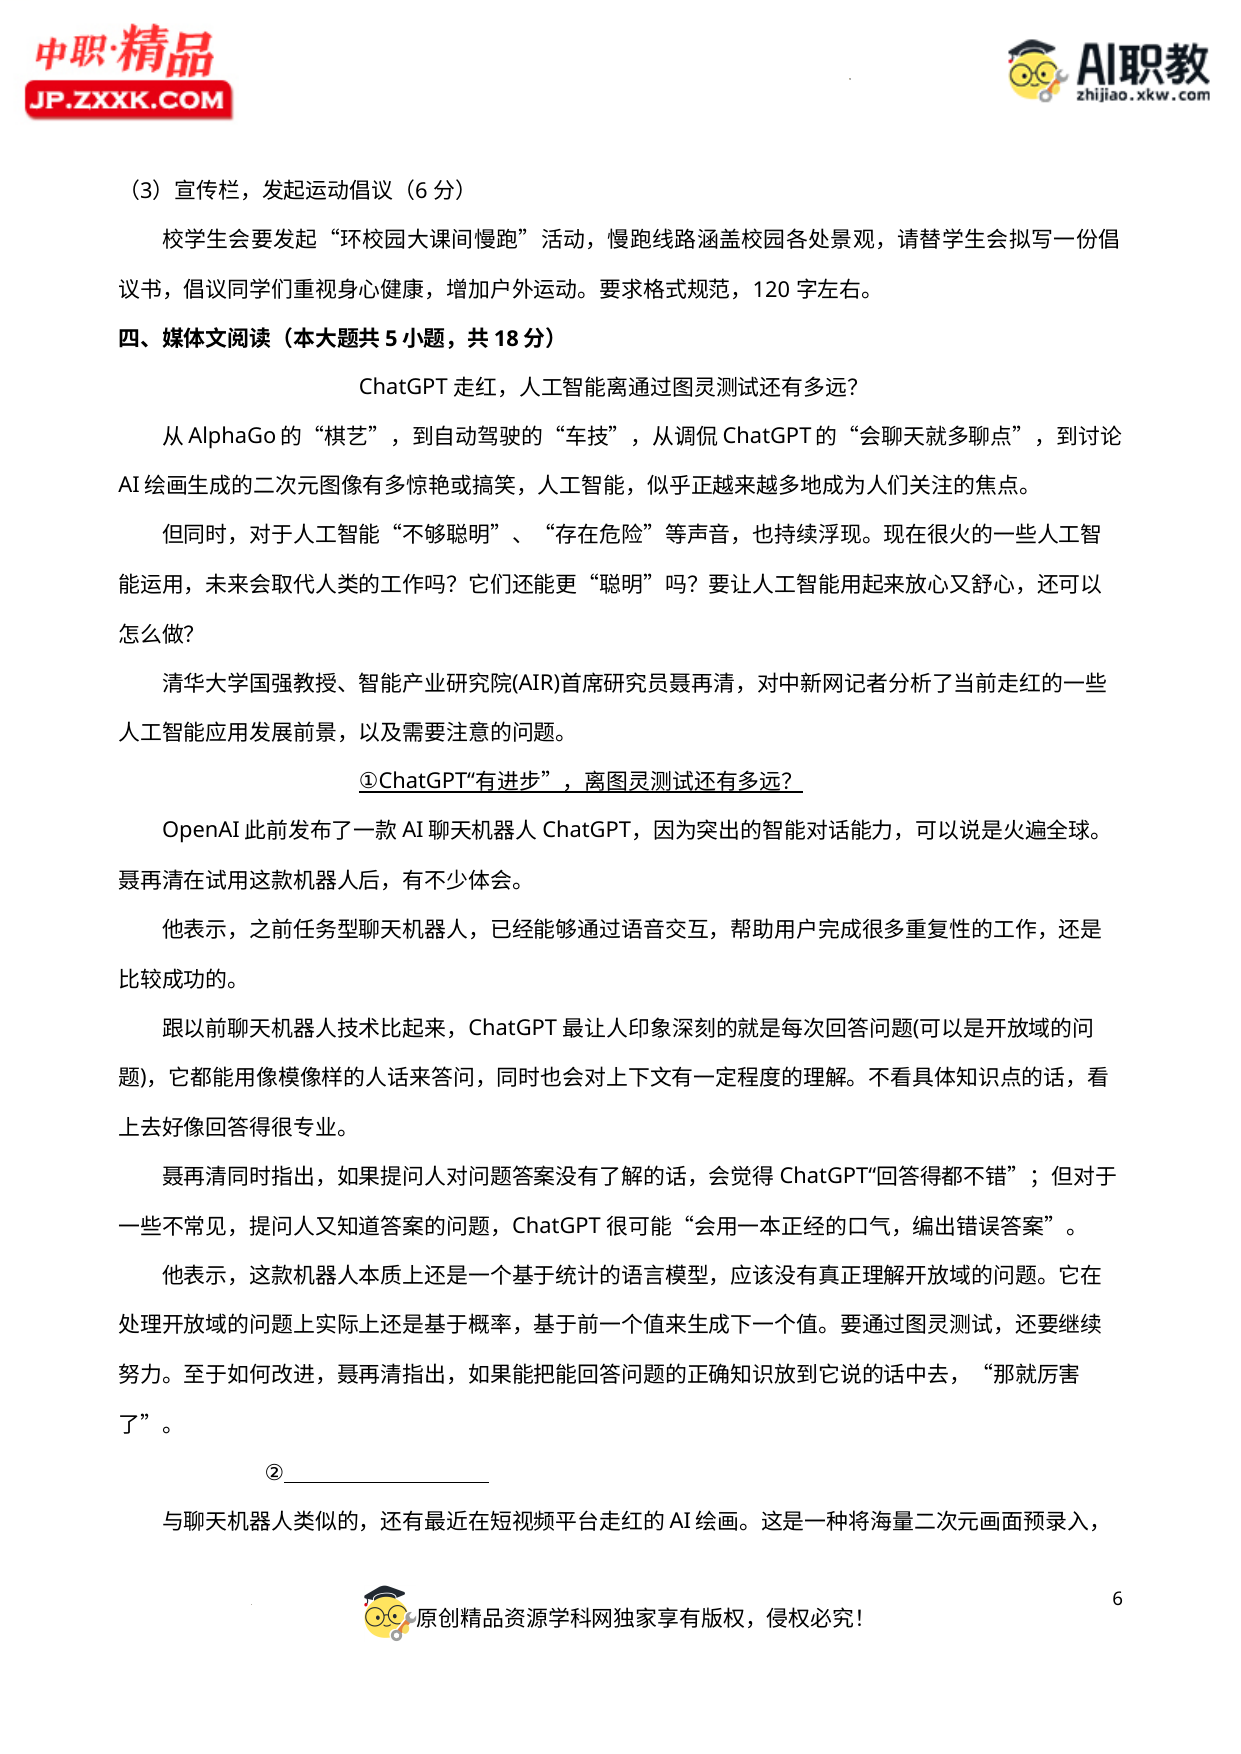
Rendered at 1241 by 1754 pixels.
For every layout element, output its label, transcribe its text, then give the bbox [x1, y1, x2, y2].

text 他表示，之前任务型聊天机器人，已经能够通过语音交互，帮助用户完成很多重复性的工作，还是比较成功的。 [118, 911, 1122, 994]
picture [364, 1585, 417, 1642]
text 从AlphaGo的“棋艺”，到自动驾驶的“车技”，从调侃ChatGPT的“会聊天就多聊点”，到讨论AI绘画生成的二次元图像有多惊艳或搞笑，人工智能，似乎正越来越多地成为人们关注的焦点。 [118, 418, 1122, 501]
text 聂再清同时指出，如果提问人对问题答案没有了解的话，会觉得 ChatGPT“回答得都不错”；但对于一些不常见，提问人又知道答案的问题，ChatGPT 很可能“会用一本正经的口气，编出错误答案”。 [118, 1158, 1122, 1241]
text （3）宣传栏，发起运动倡议（6 分） [118, 123, 1122, 206]
text OpenAI此前发布了一款 AI聊天机器人 ChatGPT，因为突出的智能对话能力，可以说是火遍全球。聂再清在试用这款机器人后，有不少体会。 [118, 813, 1122, 895]
picture [2, 0, 1240, 140]
text 校学生会要发起“环校园大课间慢跑”活动，慢跑线路涵盖校园各处景观，请替学生会拟写一份倡议书，倡议同学们重视身心健康，增加户外运动。要求格式规范，120 字左右。 [118, 221, 1122, 304]
text 四、媒体文阅读（本大题共5小题，共18分） [118, 320, 1122, 353]
text 跟以前聊天机器人技术比起来，ChatGPT 最让人印象深刻的就是每次回答问题(可以是开放域的问题)，它都能用像模像样的人话来答问，同时也会对上下文有一定程度的理解。不看具体知识点的话，看上去好像回答得很专业。 [118, 1010, 1122, 1142]
text 他表示，这款机器人本质上还是一个基于统计的语言模型，应该没有真正理解开放域的问题。它在处理开放域的问题上实际上还是基于概率，基于前一个值来生成下一个值。要通过图灵测试，还要继续努力。至于如何改进，聂再清指出，如果能把能回答问题的正确知识放到它说的话中去，“那就厉害了”。 [118, 1257, 1122, 1439]
text ①ChatGPT“有进步”，离图灵测试还有多远？ [118, 764, 1122, 797]
text 清华大学国强教授、智能产业研究院(AIR)首席研究员聂再清，对中新网记者分析了当前走红的一些人工智能应用发展前景，以及需要注意的问题。 [118, 665, 1122, 748]
text ChatGPT 走红，人工智能离通过图灵测试还有多远？ [118, 369, 1122, 402]
text ② [118, 1455, 1122, 1488]
text 与聊天机器人类似的，还有最近在短视频平台走红的AI绘画。这是一种将海量二次元画面预录入，通过大数据寻找画面构图、形状、色彩等方面的相似元素，按照 AI解读生成新画面的应用。在短视频平台上，一键操作，就可以把网友们的照片转换成二次元画面，输出结果有很大随机性，经常让人啼笑皆非，但网友乐此不疲。 [118, 1503, 1122, 1536]
text 但同时，对于人工智能“不够聪明”、“存在危险”等声音，也持续浮现。现在很火的一些人工智能运用，未来会取代人类的工作吗？它们还能更“聪明”吗？要让人工智能用起来放心又舒心，还可以怎么做？ [118, 517, 1122, 649]
